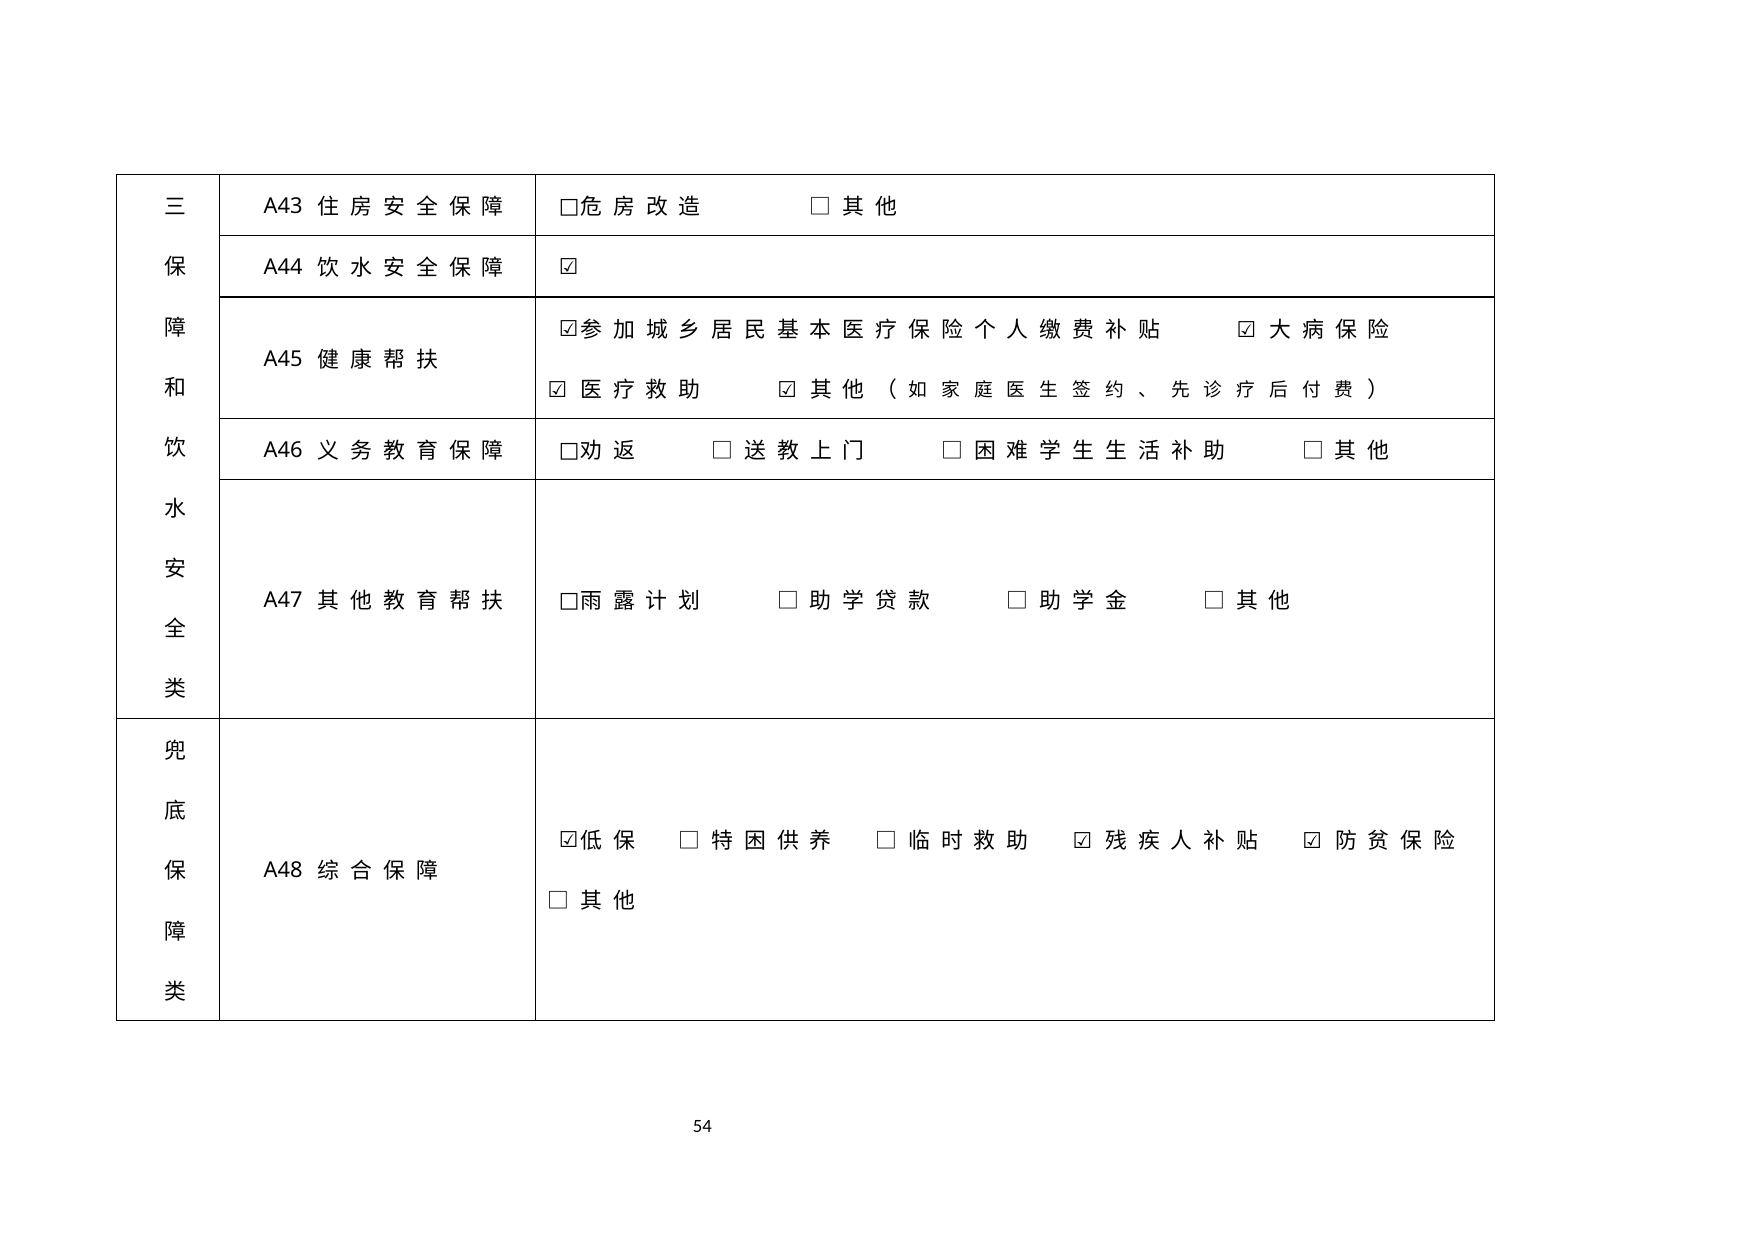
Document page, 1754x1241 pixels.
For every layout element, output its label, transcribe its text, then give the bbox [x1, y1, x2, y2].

table_cell A46 义务教育保障 [220, 419, 535, 479]
table_cell 三保障 和饮水 安全类 [117, 175, 219, 717]
table_cell ☑参加城乡居民基本医疗保险个人缴费补贴 ☑大病保险 ☑医疗救助 ☑其他（如家庭医生签约、先诊疗后付费） [536, 298, 1494, 418]
table_cell A44 饮水安全保障 [220, 236, 535, 296]
table_cell □雨露计划 □助学贷款 □助学金 □其他 [536, 480, 1494, 717]
table_cell 兜底 保障类 [117, 719, 219, 1020]
table_cell □危房改造 □其他 [536, 175, 1494, 235]
table_cell A45 健康帮扶 [220, 298, 535, 418]
table_cell A48 综合保障 [220, 719, 535, 1020]
table_cell □劝返 □送教上门 □困难学生生活补助 □其他 [536, 419, 1494, 479]
table_cell A43 住房安全保障 [220, 175, 535, 235]
table_cell ☑低保 □特困供养 □临时救助 ☑残疾人补贴 ☑防贫保险 □其他 [536, 719, 1494, 1020]
table_cell A47 其他教育帮扶 [220, 480, 535, 717]
table_cell ☑ [536, 236, 1494, 296]
